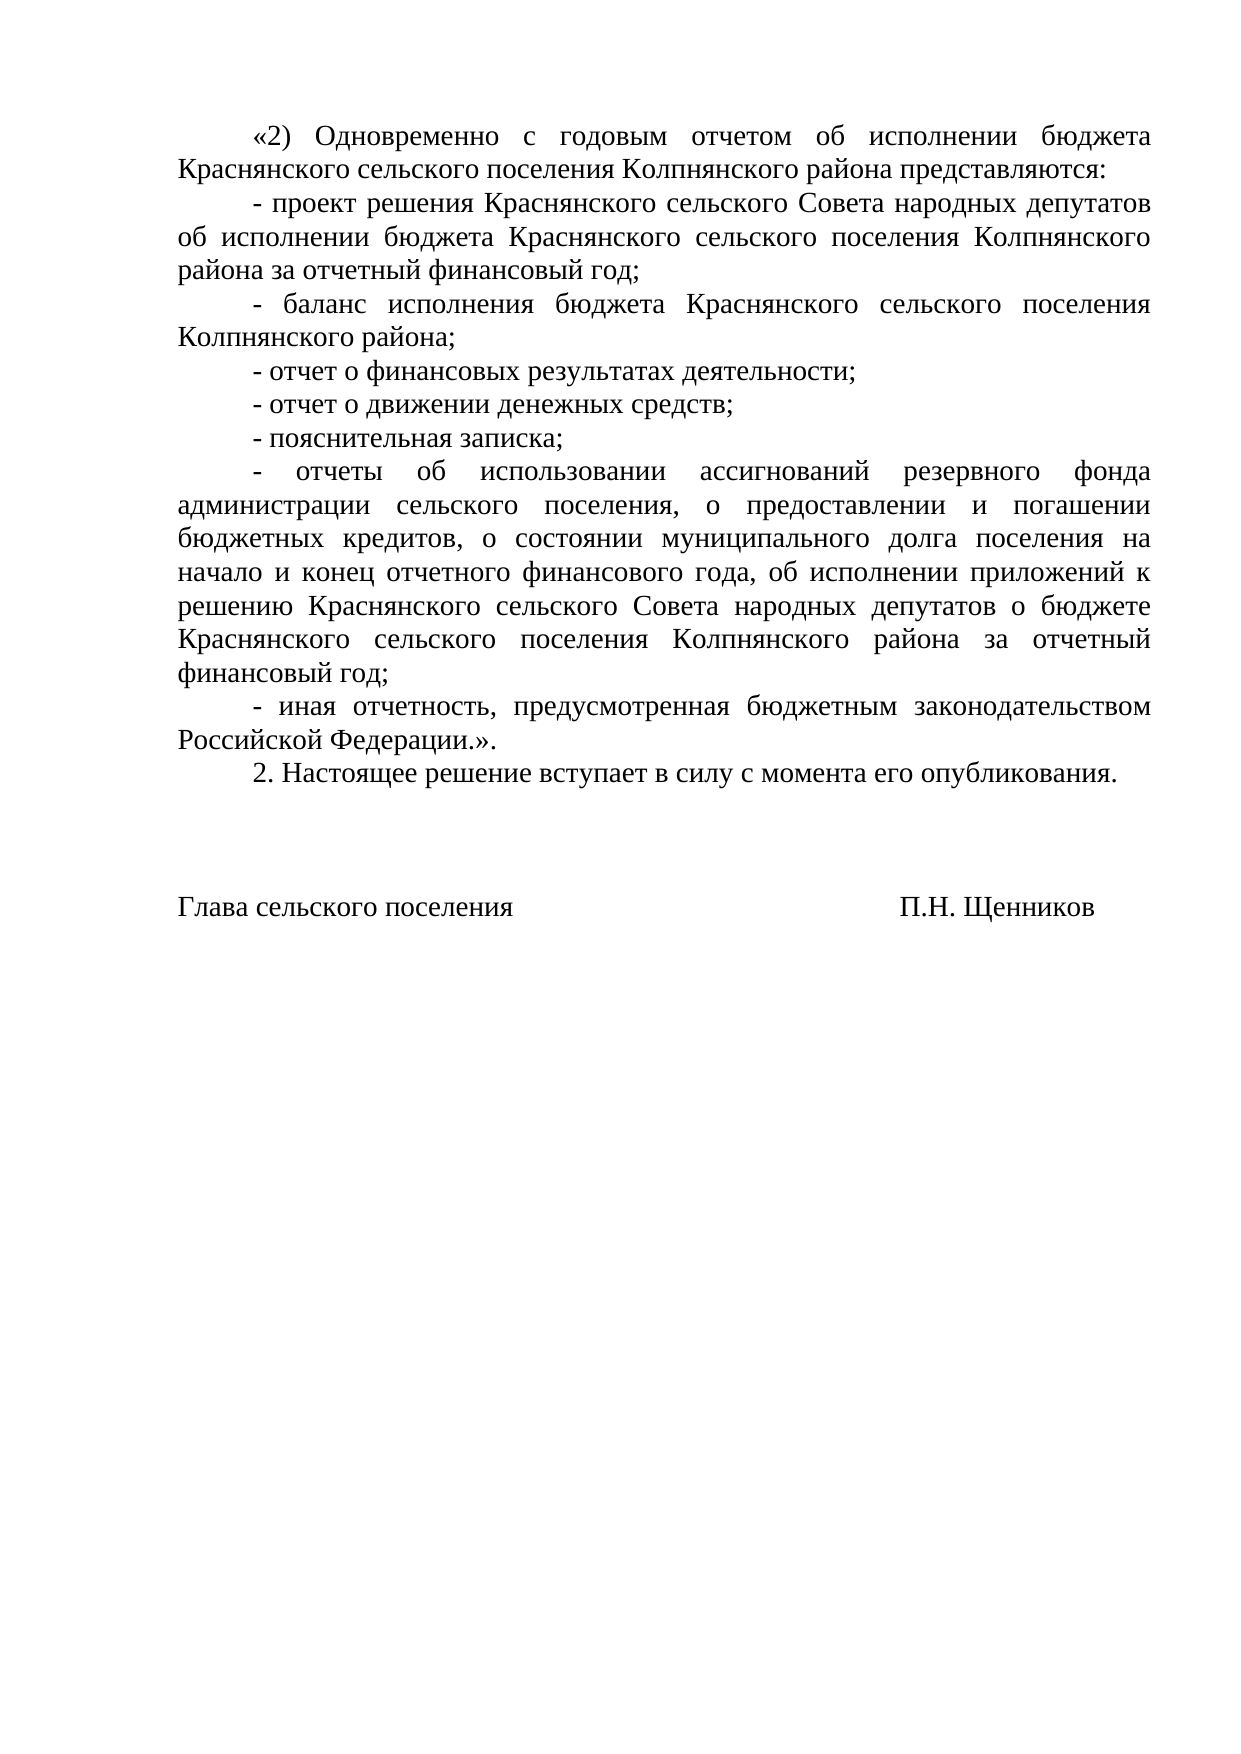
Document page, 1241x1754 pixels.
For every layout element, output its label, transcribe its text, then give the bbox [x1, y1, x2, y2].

text 2. Настоящее решение вступает в силу с момента его опубликования. [177, 755, 1152, 789]
text - отчеты об использовании ассигнований резервного фонда администрации сельского поселения, о предоставлении и погашении бюджетных кредитов, о состоянии муниципального долга поселения на начало и конец отчетного финансового года, об исполнении приложений к решению Краснянского сельского Совета народных депутатов о бюджете Краснянского сельского поселения Колпнянского района за отчетный финансовый год; [177, 453, 1152, 688]
text - иная отчетность, предусмотренная бюджетным законодательством Российской Федерации.». [177, 688, 1152, 755]
text - отчет о движении денежных средств; [177, 386, 1152, 420]
text - отчет о финансовых результатах деятельности; [177, 353, 1152, 386]
text «2) Одновременно с годовым отчетом об исполнении бюджета Краснянского сельского поселения Колпнянского района представляются: [177, 118, 1152, 185]
text - проект решения Краснянского сельского Совета народных депутатов об исполнении бюджета Краснянского сельского поселения Колпнянского района за отчетный финансовый год; [177, 185, 1152, 286]
text - пояснительная записка; [177, 420, 1152, 453]
text Глава сельского поселения П.Н. Щенников [177, 889, 1152, 923]
text - баланс исполнения бюджета Краснянского сельского поселения Колпнянского района; [177, 286, 1152, 353]
